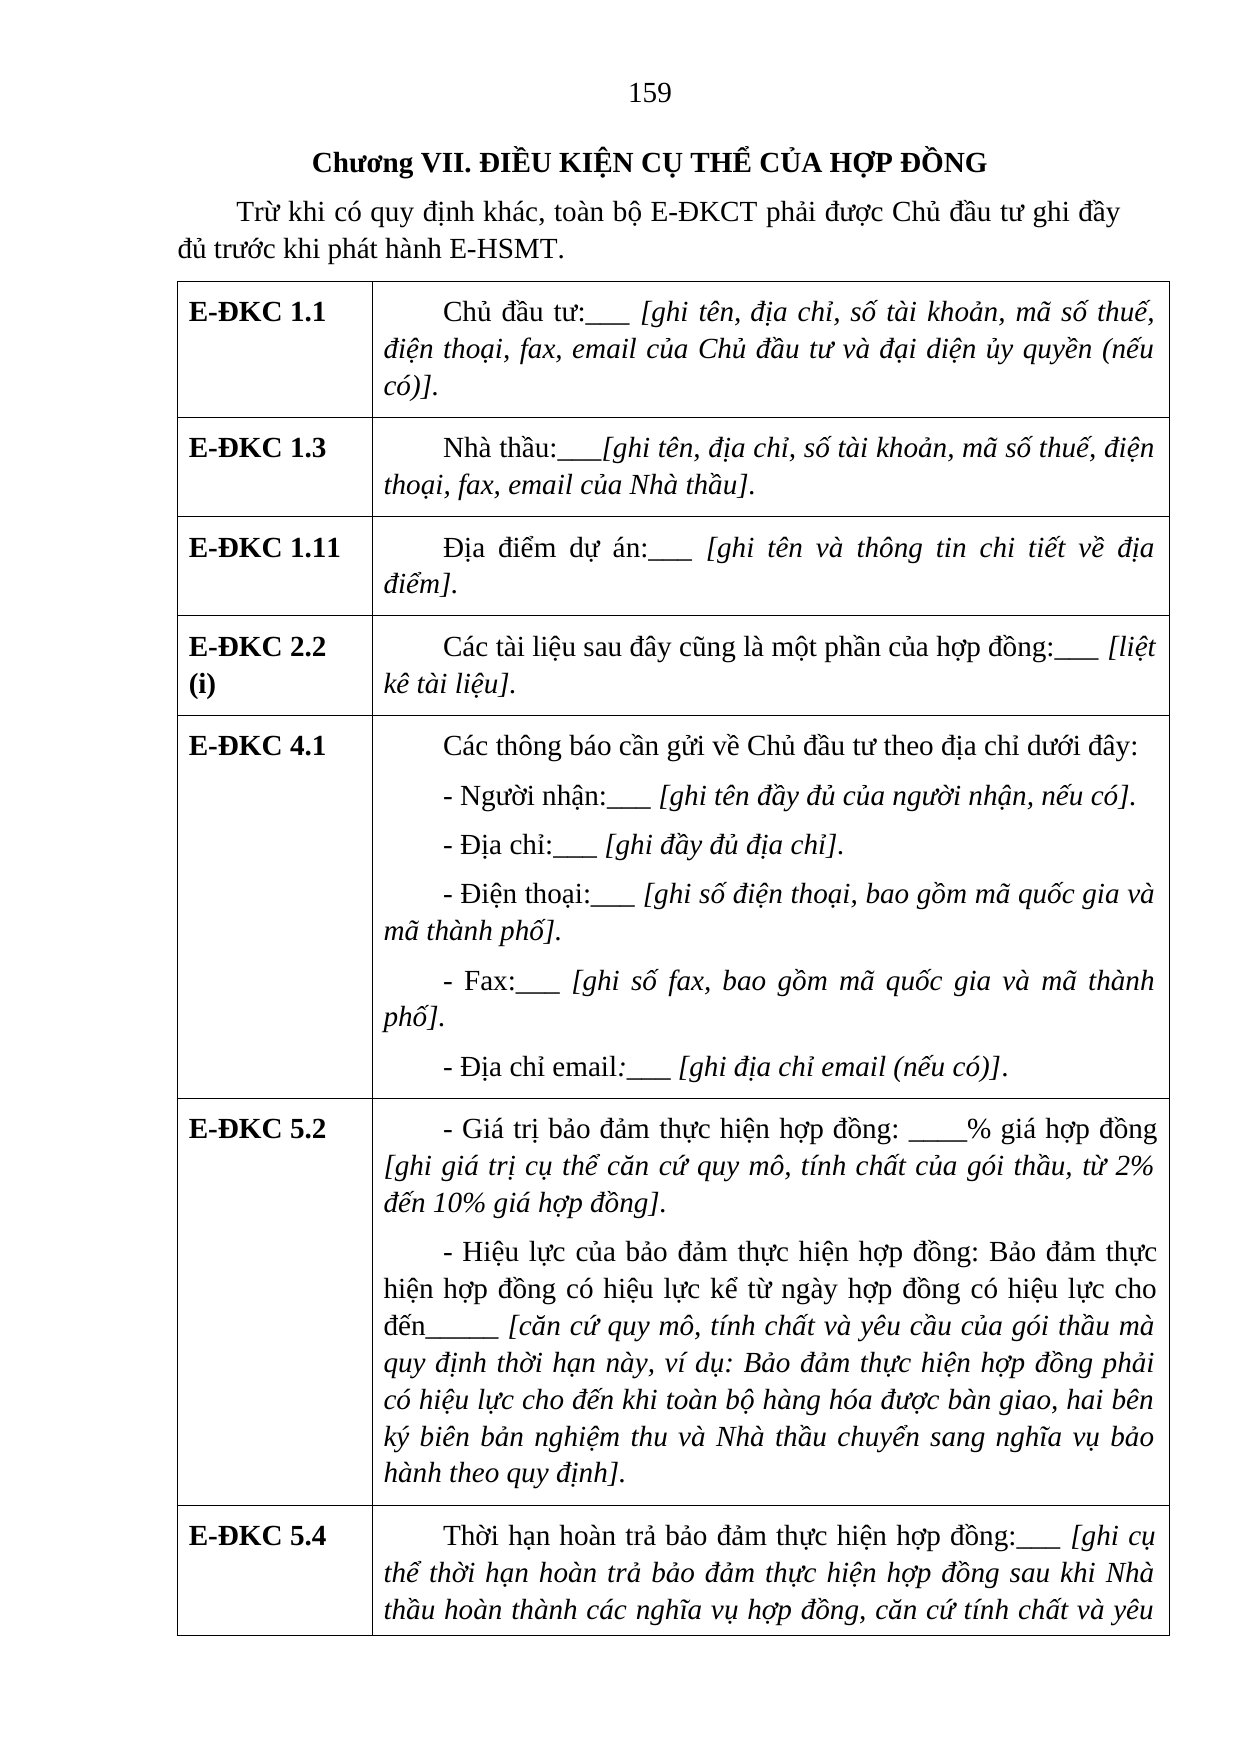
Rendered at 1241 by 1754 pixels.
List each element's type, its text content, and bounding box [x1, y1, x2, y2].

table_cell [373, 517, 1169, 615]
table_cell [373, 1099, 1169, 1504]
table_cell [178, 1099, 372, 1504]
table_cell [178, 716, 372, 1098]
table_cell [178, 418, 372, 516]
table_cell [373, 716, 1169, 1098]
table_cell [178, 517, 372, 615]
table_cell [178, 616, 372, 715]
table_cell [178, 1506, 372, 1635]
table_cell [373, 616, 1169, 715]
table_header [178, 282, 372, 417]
text Trừ khi có quy định khác, toàn bộ E-ĐKCT phải được Chủ đầu tư ghi đầy đủ trước khi phát hành E-HSMT. [177, 194, 1122, 265]
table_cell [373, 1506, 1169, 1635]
subtitle Chương VII. ĐIỀU KIỆN CỤ THỂ CỦA HỢP ĐỒNG [192, 145, 1107, 179]
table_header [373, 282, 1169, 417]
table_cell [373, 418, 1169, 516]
